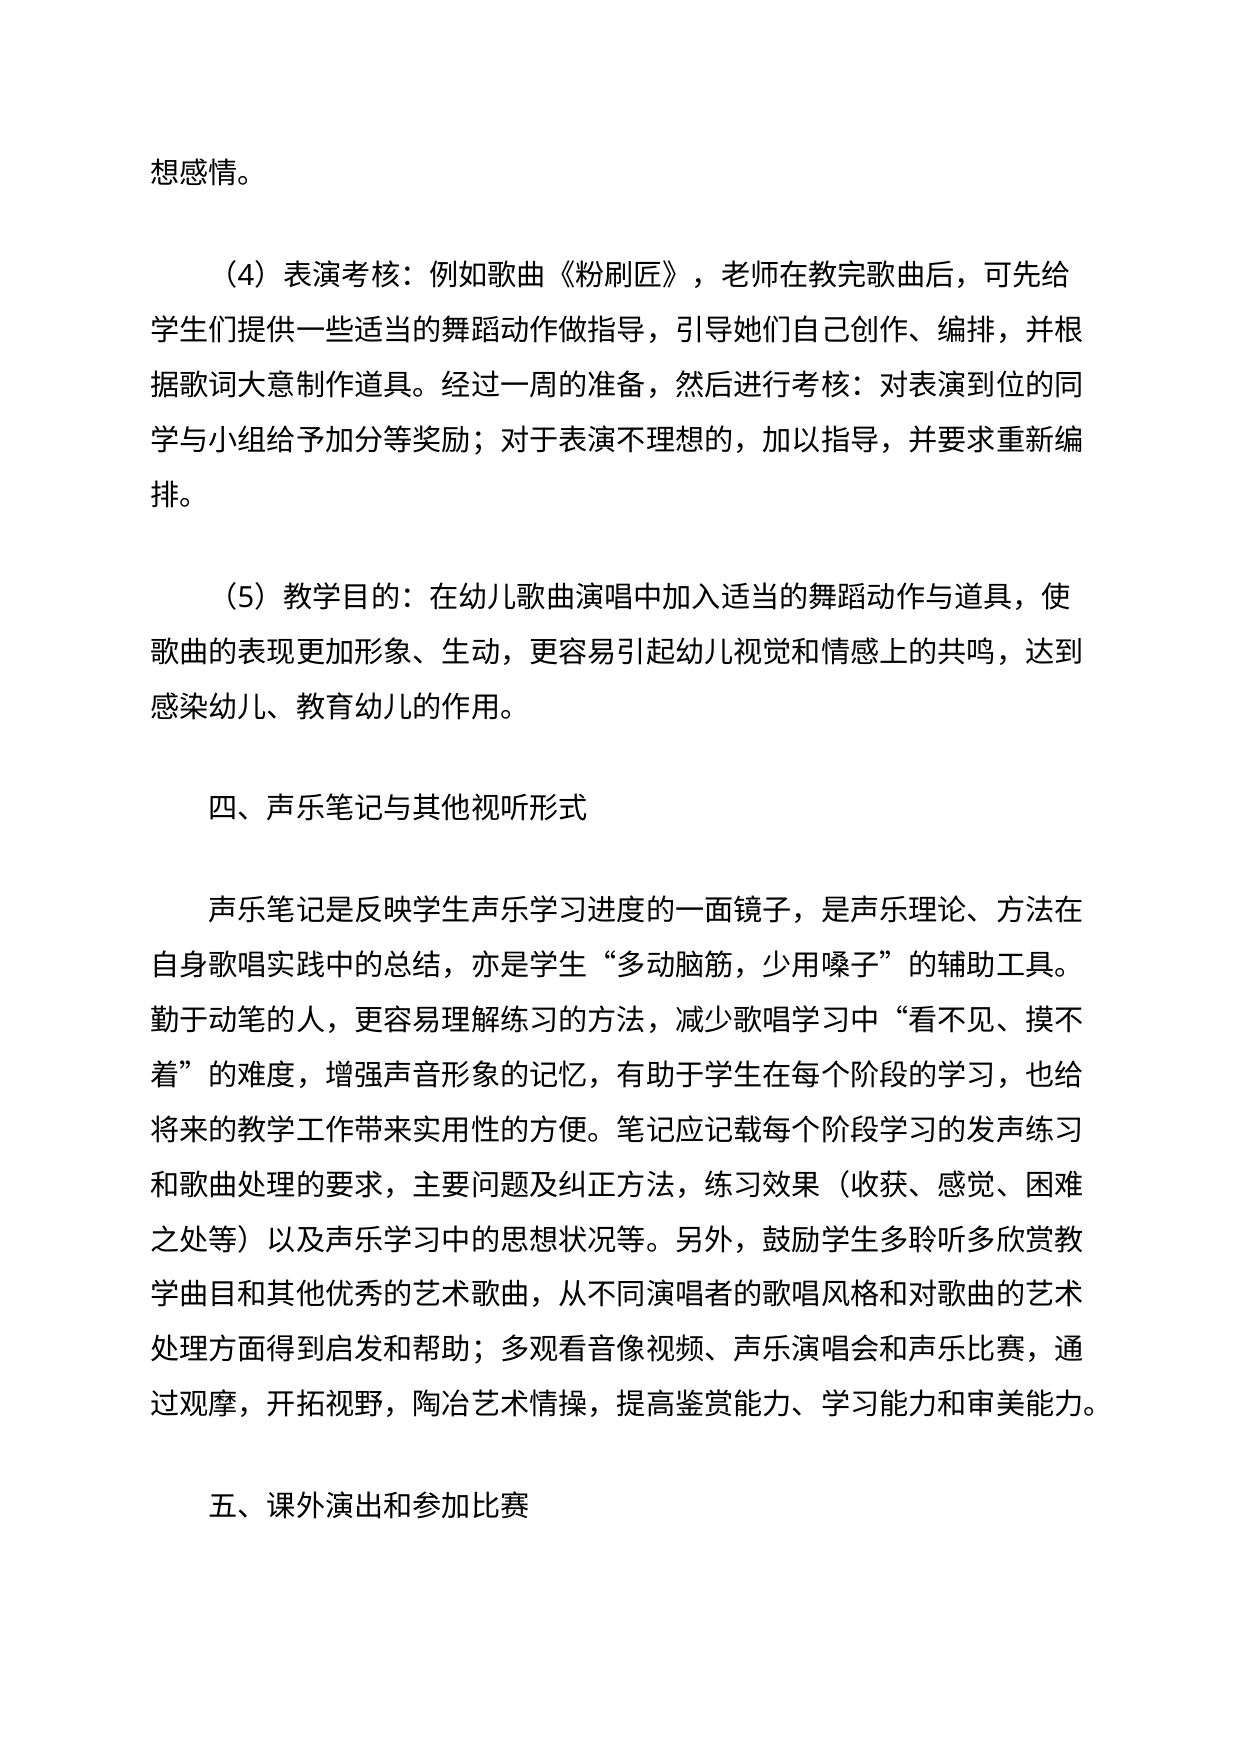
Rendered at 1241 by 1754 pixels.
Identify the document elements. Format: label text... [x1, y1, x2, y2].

text 四、声乐笔记与其他视听形式 [150, 785, 1090, 827]
text （4）表演考核：例如歌曲《粉刷匠》，老师在教完歌曲后，可先给学生们提供一些适当的舞蹈动作做指导，引导她们自己创作、编排，并根据歌词大意制作道具。经过一周的准备，然后进行考核：对表演到位的同学与小组给予加分等奖励；对于表演不理想的，加以指导，并要求重新编排。 [150, 252, 1090, 514]
text （5）教学目的：在幼儿歌曲演唱中加入适当的舞蹈动作与道具，使歌曲的表现更加形象、生动，更容易引起幼儿视觉和情感上的共鸣，达到感染幼儿、教育幼儿的作用。 [150, 573, 1090, 725]
text 声乐笔记是反映学生声乐学习进度的一面镜子，是声乐理论、方法在自身歌唱实践中的总结，亦是学生“多动脑筋，少用嗓子”的辅助工具。勤于动笔的人，更容易理解练习的方法，减少歌唱学习中“看不见、摸不着”的难度，增强声音形象的记忆，有助于学生在每个阶段的学习，也给将来的教学工作带来实用性的方便。笔记应记载每个阶段学习的发声练习和歌曲处理的要求，主要问题及纠正方法，练习效果（收获、感觉、困难之处等）以及声乐学习中的思想状况等。另外，鼓励学生多聆听多欣赏教学曲目和其他优秀的艺术歌曲，从不同演唱者的歌唱风格和对歌曲的艺术处理方面得到启发和帮助；多观看音像视频、声乐演唱会和声乐比赛，通过观摩，开拓视野，陶冶艺术情操，提高鉴赏能力、学习能力和审美能力。 [150, 887, 1090, 1423]
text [150, 150, 1090, 192]
text 五、课外演出和参加比赛 [150, 1482, 1090, 1525]
